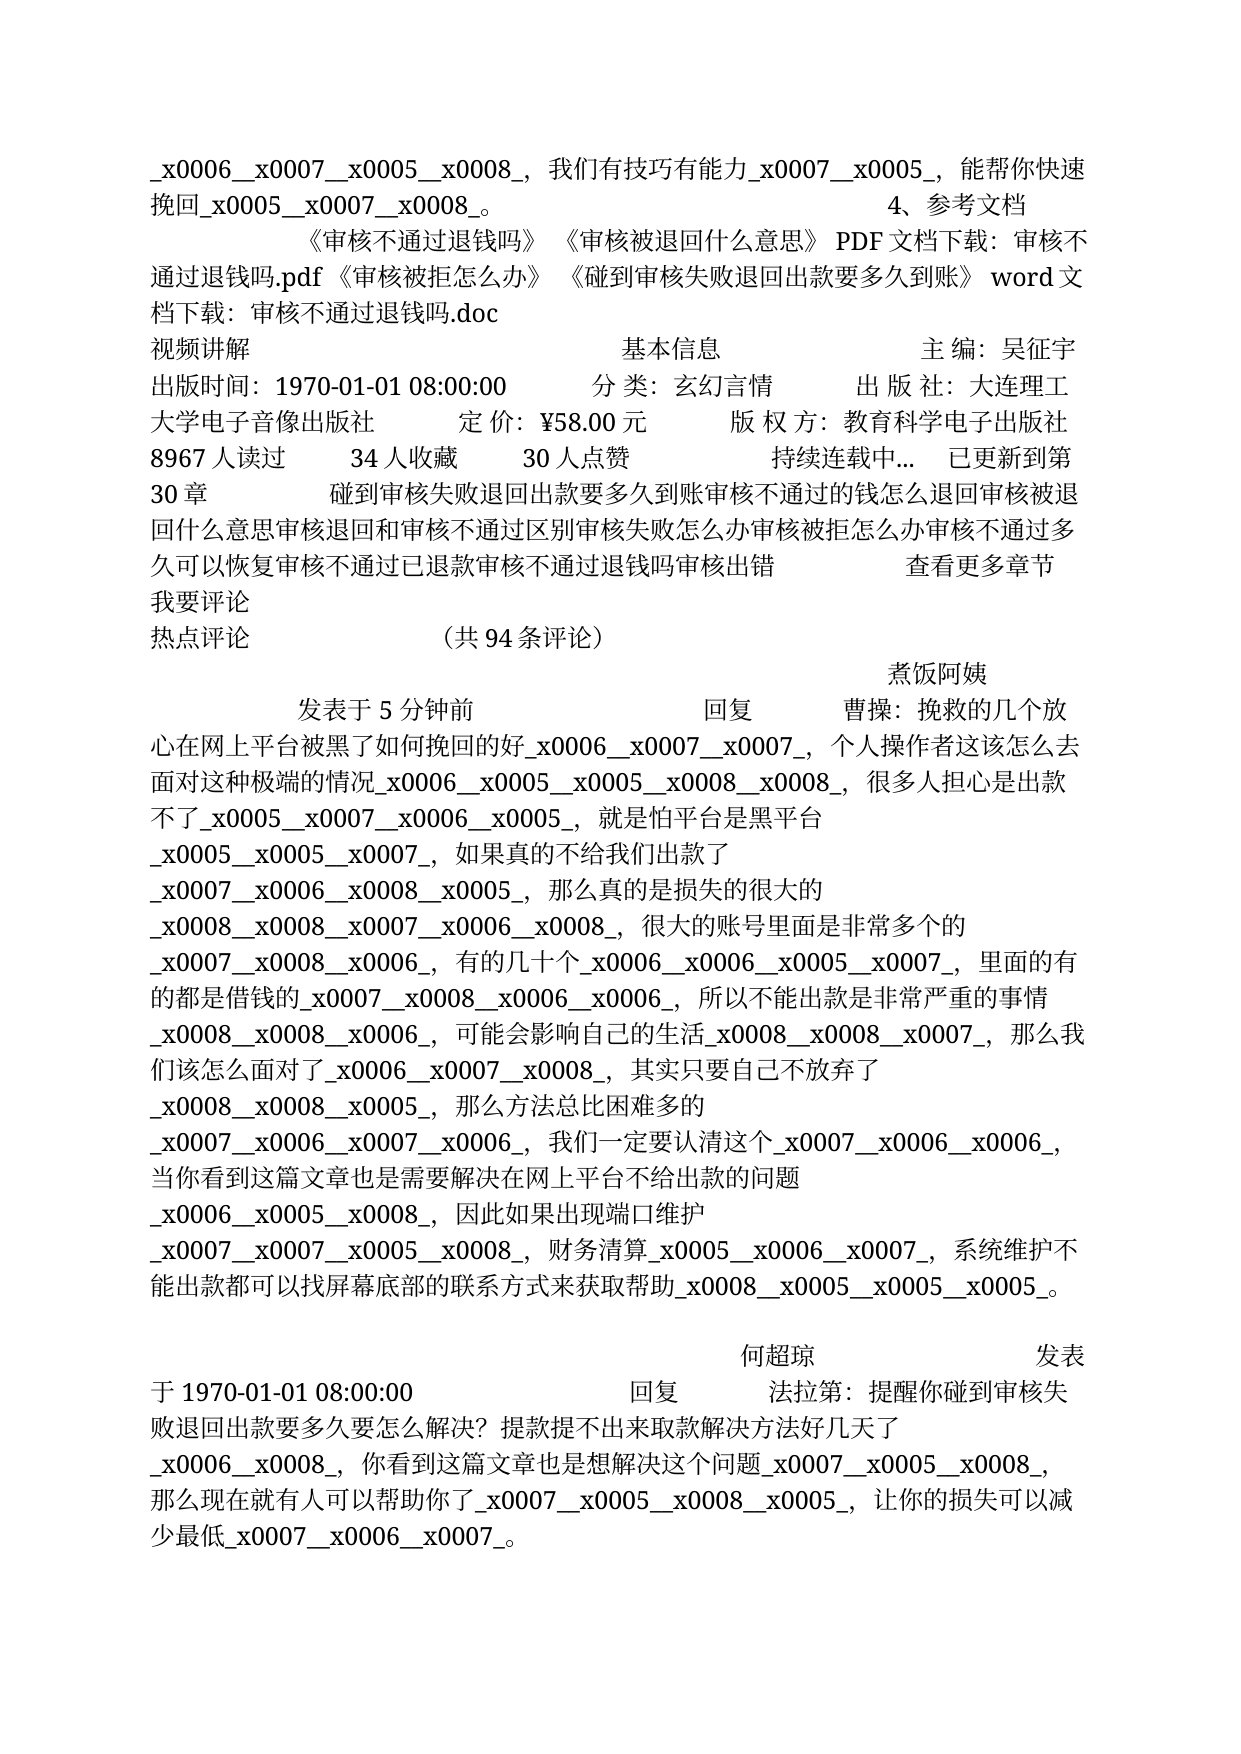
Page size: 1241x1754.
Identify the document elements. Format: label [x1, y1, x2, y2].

text [150, 150, 1090, 1587]
